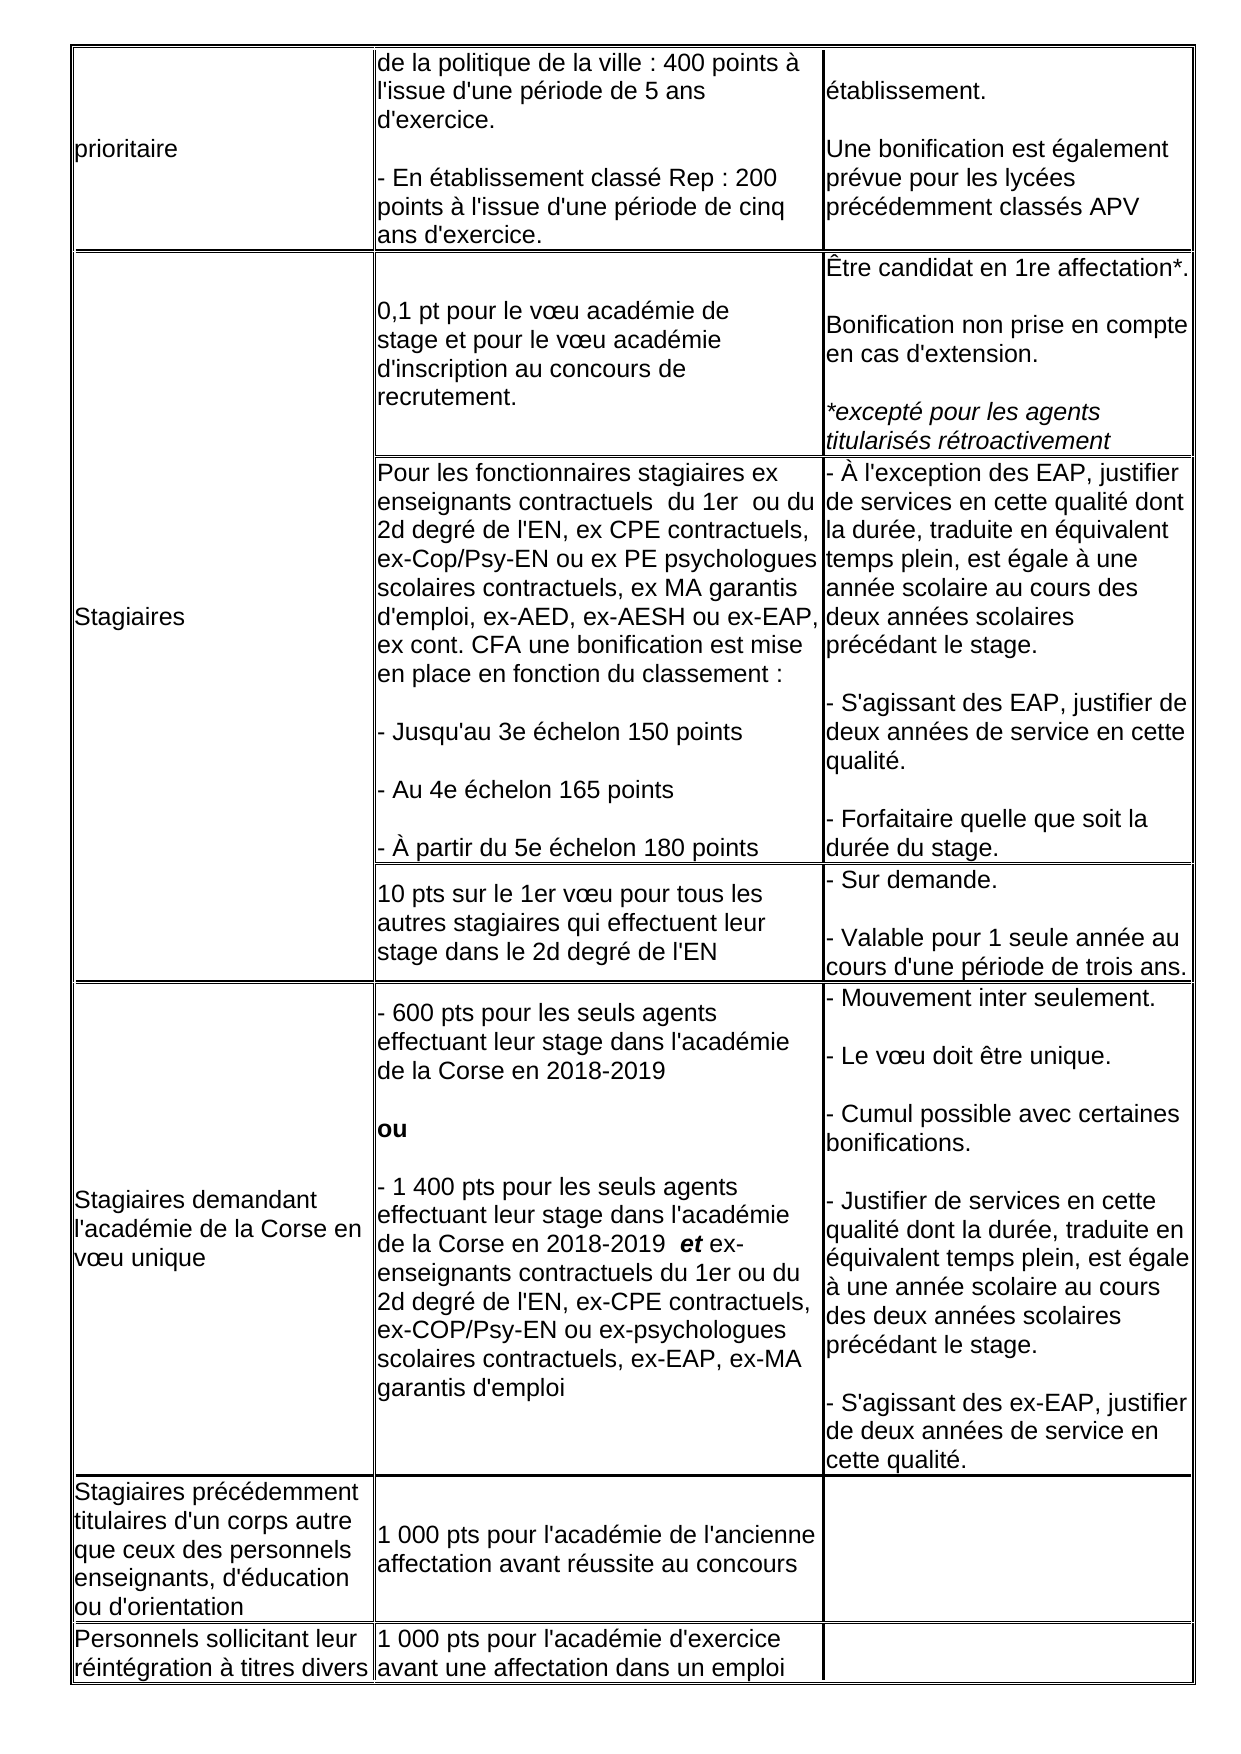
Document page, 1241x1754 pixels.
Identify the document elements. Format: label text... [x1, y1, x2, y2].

table_cell 0,1 pt pour le vœu académie de stage et pour le vœu académie d'inscription au concours de recrutement. [376, 253, 822, 454]
table_cell Stagiaires [74, 249, 373, 980]
table_cell - 600 pts pour les seuls agents effectuant leur stage dans l'académie de la Corse en 2018-2019 ou - 1 400 pts pour les seuls agents effectuant leur stage dans l'académie de la Corse en 2018-2019 et ex-enseignants contractuels du 1er ou du 2d degré de l'EN, ex-CPE contractuels, ex-COP/Psy-EN ou ex-psychologues scolaires contractuels, ex-EAP, ex-MA garantis d'emploi [376, 984, 822, 1474]
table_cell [823, 48, 1192, 249]
table_cell 1 000 pts pour l'académie de l'ancienne affectation avant réussite au concours [376, 1477, 822, 1621]
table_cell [375, 1624, 823, 1682]
table_cell Stagiaires précédemment titulaires d'un corps autre que ceux des personnels enseignants, d'éducation ou d'orientation [74, 1474, 373, 1621]
table_cell [823, 1621, 1194, 1682]
table_cell - Mouvement inter seulement. - Le vœu doit être unique. - Cumul possible avec certaines bonifications. - Justifier de services en cette qualité dont la durée, traduite en équivalent temps plein, est égale à une année scolaire au cours des deux années scolaires précédant le stage. - S'agissant des ex-EAP, justifier de deux années de service en cette qualité. [825, 980, 1193, 1474]
table_cell 10 pts sur le 1er vœu pour tous les autres stagiaires qui effectuent leur stage dans le 2d degré de l'EN [376, 865, 822, 980]
table_cell Stagiaires demandant l'académie de la Corse en vœu unique [74, 980, 373, 1474]
table_cell Être candidat en 1re affectation*. Bonification non prise en compte en cas d'extension. *excepté pour les agents titularisés rétroactivement [825, 249, 1193, 454]
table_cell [72, 1621, 374, 1682]
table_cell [375, 48, 823, 249]
table_cell - Sur demande. - Valable pour 1 seule année au cours d'une période de trois ans. [823, 862, 1194, 980]
table_cell - À l'exception des EAP, justifier de services en cette qualité dont la durée, traduite en équivalent temps plein, est égale à une année scolaire au cours des deux années scolaires précédant le stage. - S'agissant des EAP, justifier de deux années de service en cette qualité. - Forfaitaire quelle que soit la durée du stage. [825, 455, 1193, 862]
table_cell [74, 48, 374, 249]
table_cell Pour les fonctionnaires stagiaires ex enseignants contractuels du 1er ou du 2d degré de l'EN, ex CPE contractuels, ex-Cop/Psy-EN ou ex PE psychologues scolaires contractuels, ex MA garantis d'emploi, ex-AED, ex-AESH ou ex-EAP, ex cont. CFA une bonification est mise en place en fonction du classement : - Jusqu'au 3e échelon 150 points - Au 4e échelon 165 points - À partir du 5e échelon 180 points [376, 458, 822, 862]
table_cell [825, 1474, 1192, 1621]
